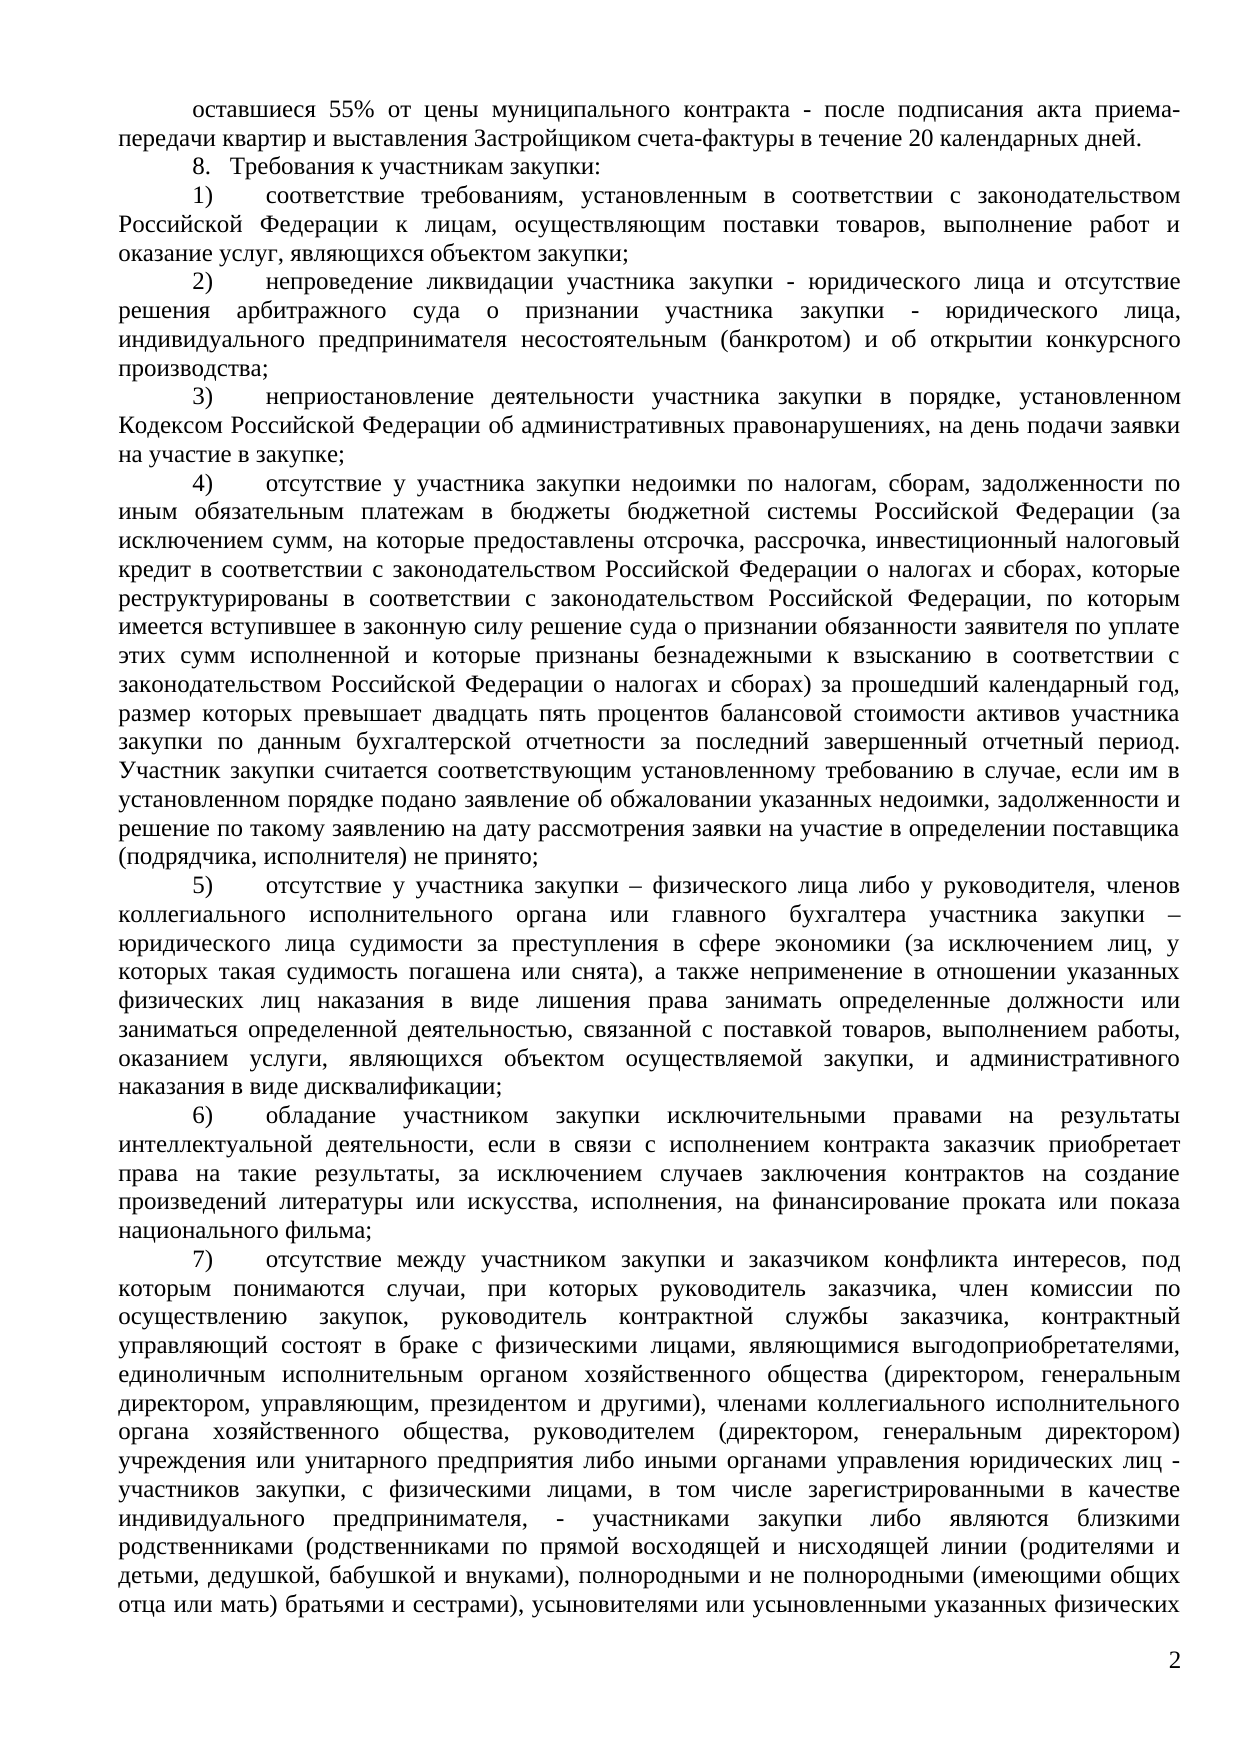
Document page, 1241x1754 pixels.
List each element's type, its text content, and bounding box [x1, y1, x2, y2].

list обладание участником закупки исключительными правами на результаты интеллектуальной деятельности, если в связи с исполнением контракта заказчик приобретает права на такие результаты, за исключением случаев заключения контрактов на создание произведений литературы или искусства, исполнения, на финансирование проката или показа национального фильма; [118, 1100, 1181, 1244]
list отсутствие у участника закупки недоимки по налогам, сборам, задолженности по иным обязательным платежам в бюджеты бюджетной системы Российской Федерации (за исключением сумм, на которые предоставлены отсрочка, рассрочка, инвестиционный налоговый кредит в соответствии с законодательством Российской Федерации о налогах и сборах, которые реструктурированы в соответствии с законодательством Российской Федерации, по которым имеется вступившее в законную силу решение суда о признании обязанности заявителя по уплате этих сумм исполненной и которые признаны безнадежными к взысканию в соответствии с законодательством Российской Федерации о налогах и сборах) за прошедший календарный год, размер которых превышает двадцать пять процентов балансовой стоимости активов участника закупки по данным бухгалтерской отчетности за последний завершенный отчетный период. Участник закупки считается соответствующим установленному требованию в случае, если им в установленном порядке подано заявление об обжаловании указанных недоимки, задолженности и решение по такому заявлению на дату рассмотрения заявки на участие в определении поставщика (подрядчика, исполнителя) не принято; [118, 468, 1181, 870]
list Требования к участникам закупки: [118, 151, 1181, 180]
text оставшиеся 55% от цены муниципального контракта - после подписания акта приема-передачи квартир и выставления Застройщиком счета-фактуры в течение 20 календарных дней. [118, 94, 1181, 151]
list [118, 1244, 1181, 1618]
list непроведение ликвидации участника закупки - юридического лица и отсутствие решения арбитражного суда о признании участника закупки - юридического лица, индивидуального предпринимателя несостоятельным (банкротом) и об открытии конкурсного производства; [118, 266, 1181, 381]
list соответствие требованиям, установленным в соответствии с законодательством Российской Федерации к лицам, осуществляющим поставки товаров, выполнение работ и оказание услуг, являющихся объектом закупки; [118, 180, 1181, 266]
list неприостановление деятельности участника закупки в порядке, установленном Кодексом Российской Федерации об административных правонарушениях, на день подачи заявки на участие в закупке; [118, 381, 1181, 468]
list отсутствие у участника закупки – физического лица либо у руководителя, членов коллегиального исполнительного органа или главного бухгалтера участника закупки – юридического лица судимости за преступления в сфере экономики (за исключением лиц, у которых такая судимость погашена или снята), а также неприменение в отношении указанных физических лиц наказания в виде лишения права занимать определенные должности или заниматься определенной деятельностью, связанной с поставкой товаров, выполнением работы, оказанием услуги, являющихся объектом осуществляемой закупки, и административного наказания в виде дисквалификации; [118, 870, 1181, 1100]
